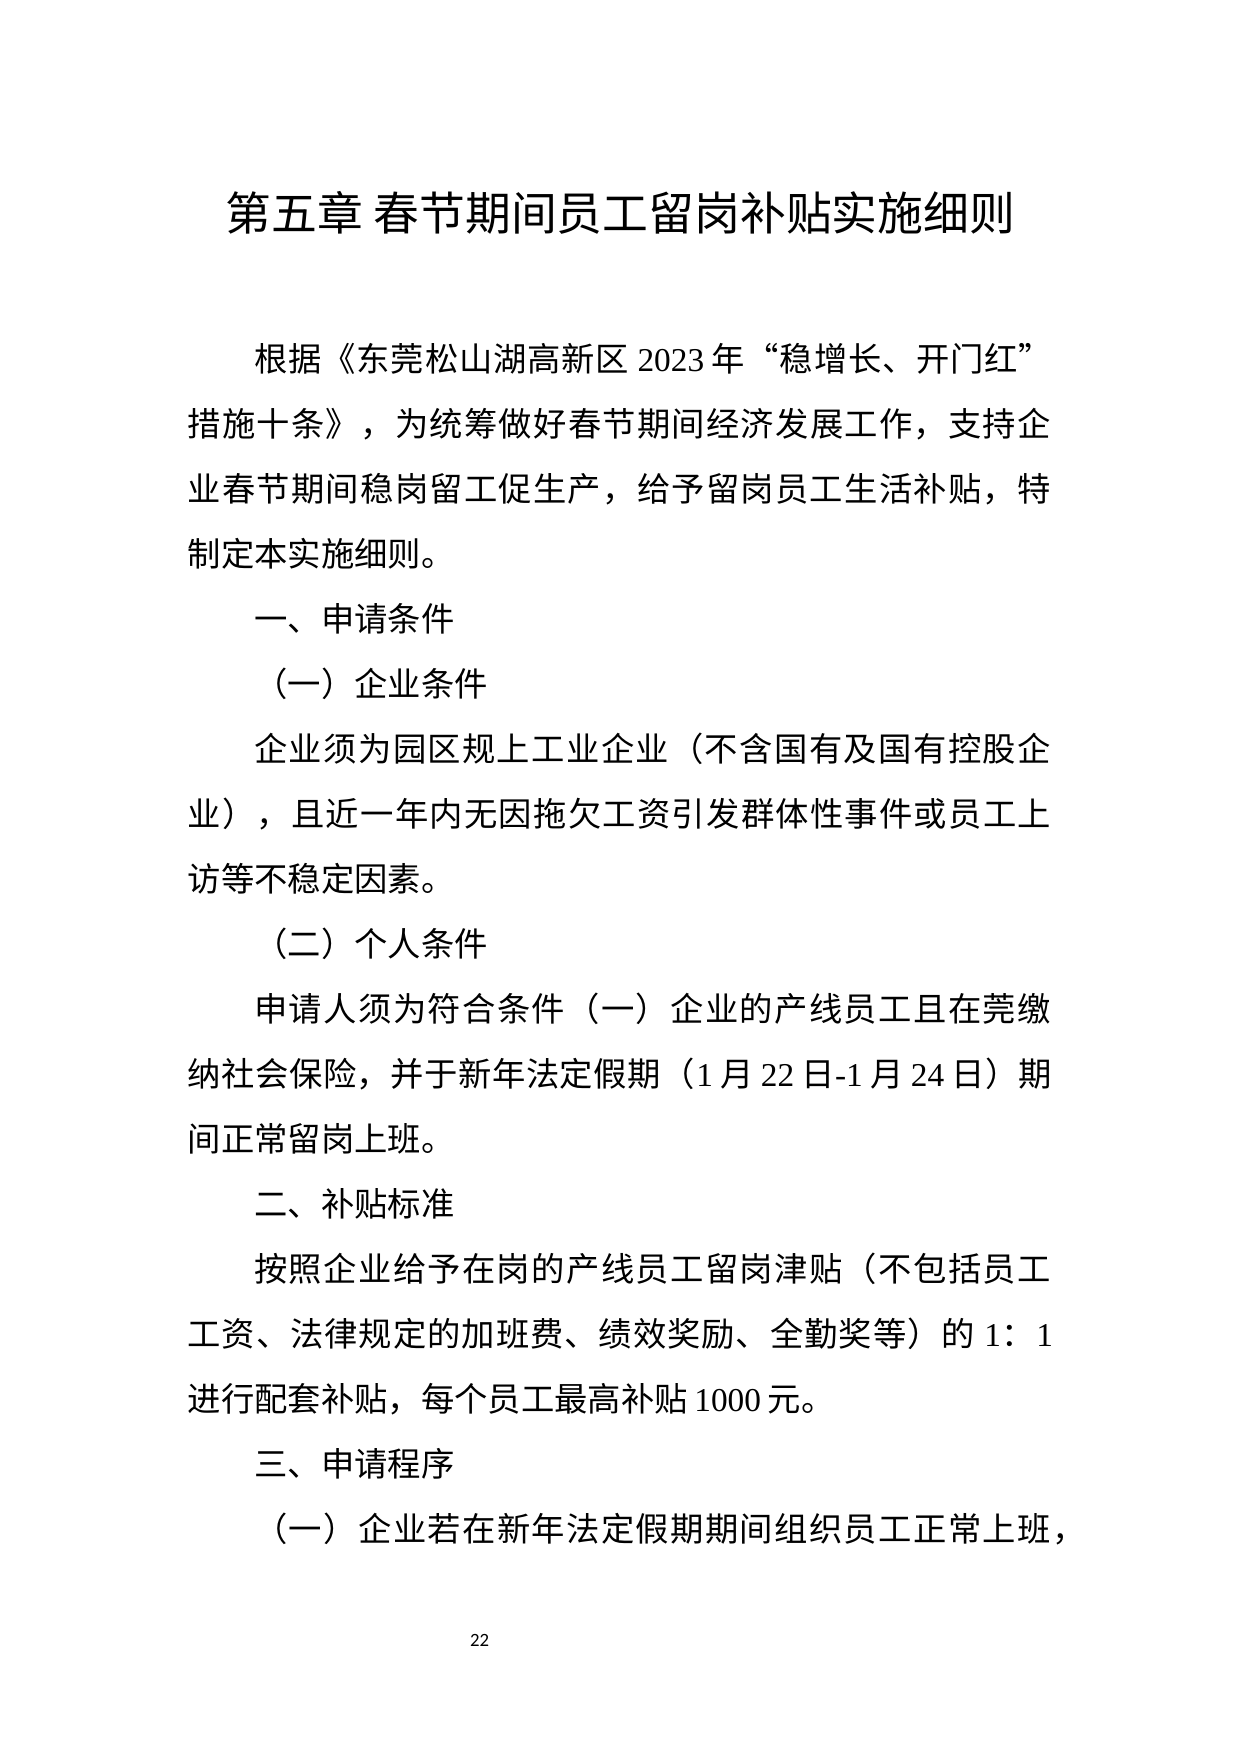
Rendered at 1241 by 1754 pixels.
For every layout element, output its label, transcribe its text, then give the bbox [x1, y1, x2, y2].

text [187, 1494, 1053, 1559]
text 二、补贴标准 [187, 1169, 1053, 1234]
text 三、申请程序 [187, 1429, 1053, 1494]
text 根据《东莞松山湖高新区2023年“稳增长、开门红”措施十条》，为统筹做好春节期间经济发展工作，支持企业春节期间稳岗留工促生产，给予留岗员工生活补贴，特制定本实施细则。 [187, 324, 1053, 584]
text 企业须为园区规上工业企业（不含国有及国有控股企业），且近一年内无因拖欠工资引发群体性事件或员工上访等不稳定因素。 [187, 714, 1053, 909]
text 申请人须为符合条件（一）企业的产线员工且在莞缴纳社会保险，并于新年法定假期（1月22日-1月24日）期间正常留岗上班。 [187, 974, 1053, 1169]
text 第五章 春节期间员工留岗补贴实施细则 [187, 162, 1053, 259]
text （二）个人条件 [187, 909, 1053, 974]
text 按照企业给予在岗的产线员工留岗津贴（不包括员工工资、法律规定的加班费、绩效奖励、全勤奖等）的1：1进行配套补贴，每个员工最高补贴1000元。 [187, 1234, 1053, 1429]
text （一）企业条件 [187, 649, 1053, 714]
text 一、申请条件 [187, 584, 1053, 649]
